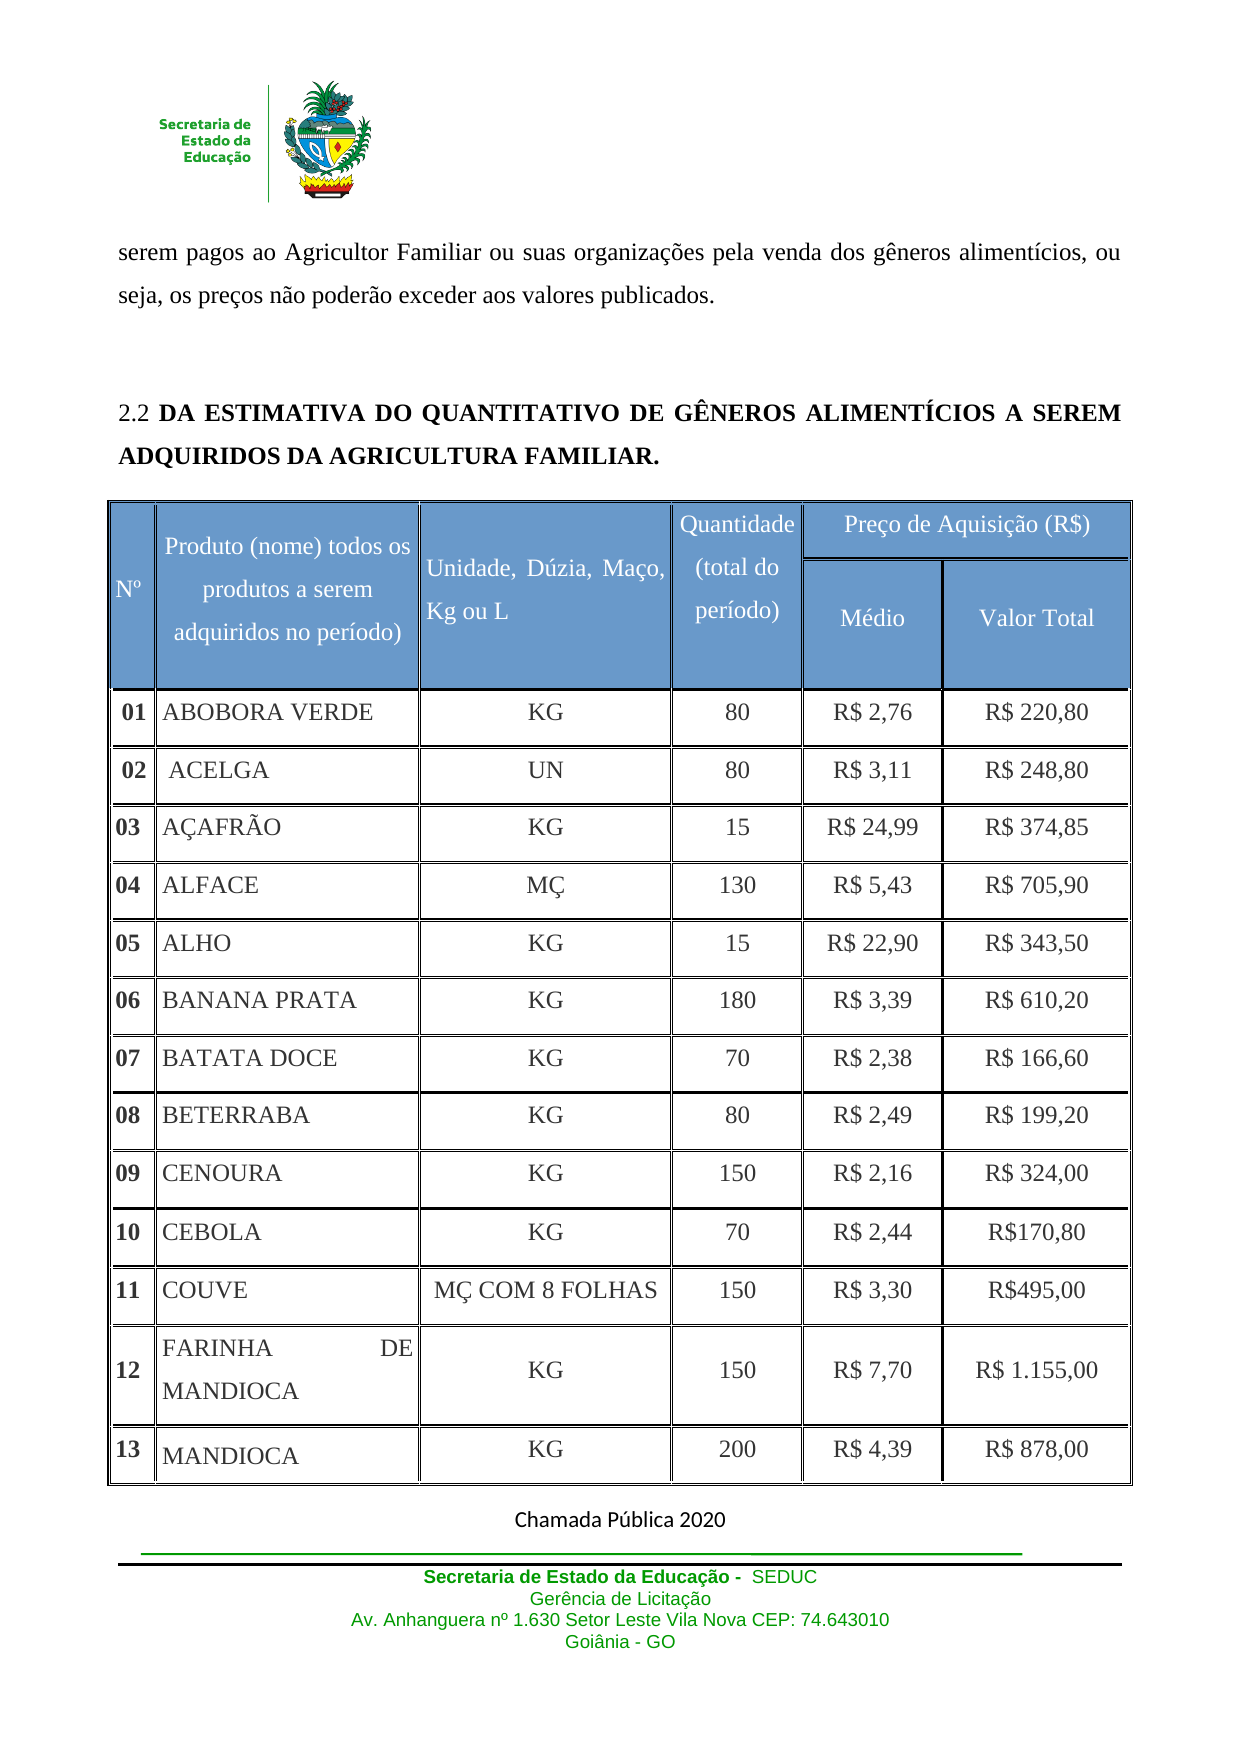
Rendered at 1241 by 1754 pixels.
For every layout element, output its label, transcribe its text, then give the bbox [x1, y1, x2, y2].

table_cell R$ 343,50 [944, 918, 1130, 976]
table_header Nº [111, 503, 156, 688]
table_cell MANDIOCA DESCASCADA [156, 1428, 419, 1483]
table_cell R$ 610,20 [942, 976, 1131, 1033]
picture [118, 73, 412, 210]
table_cell MÇ [421, 864, 670, 918]
table_cell UN [421, 749, 670, 803]
table_cell KG [421, 1094, 670, 1149]
table_cell 80 [673, 1094, 801, 1149]
table_cell ALHO [157, 922, 418, 976]
table_cell R$ 7,70 [804, 1327, 941, 1424]
table_cell 01 [109, 688, 154, 745]
table_cell R$ 3,39 [804, 979, 941, 1033]
table_cell R$ 3,30 [804, 1269, 941, 1324]
table_cell R$ 220,80 [944, 688, 1131, 745]
table_cell 07 [111, 1034, 154, 1091]
table_cell 11 [111, 1265, 154, 1324]
table_cell R$ 2,76 [804, 691, 941, 745]
table_cell R$ 705,90 [942, 861, 1131, 918]
table_header Unidade, Dúzia, Maço, Kg ou L [420, 503, 672, 688]
table_cell R$ 374,85 [944, 803, 1130, 861]
table_cell R$ 2,49 [804, 1094, 941, 1149]
table_cell COUVE [157, 1269, 418, 1324]
table_cell R$ 166,60 [944, 1034, 1130, 1091]
table_cell KG [421, 807, 670, 861]
table_cell R$ 2,16 [804, 1152, 941, 1207]
table_cell 80 [673, 691, 801, 745]
table_cell 150 [673, 1269, 801, 1324]
table_cell 06 [109, 976, 156, 1033]
table_header Preço de Aquisição (R$) [803, 503, 1130, 557]
table_cell KG [421, 979, 670, 1033]
table_cell 05 [111, 918, 154, 976]
table_cell KG [421, 922, 670, 976]
table_cell KG [421, 1152, 670, 1207]
table_cell 03 [111, 803, 154, 861]
table_cell 02 [111, 745, 154, 803]
table_cell 13 [111, 1424, 156, 1483]
table_cell R$ 24,99 [804, 807, 941, 861]
table_cell BETERRABA [157, 1094, 418, 1149]
table_cell R$ 324,00 [942, 1149, 1131, 1207]
table_cell 08 [111, 1091, 154, 1149]
table_cell 200 [672, 1428, 803, 1483]
table_cell 10 [111, 1207, 154, 1265]
table_header Produto (nome) todos os produtos a serem adquiridos no período) [156, 503, 419, 688]
table_cell KG [421, 1210, 670, 1265]
table_cell 180 [673, 979, 801, 1033]
table_cell Médio [804, 561, 941, 688]
table_cell 130 [673, 864, 801, 918]
table_cell FARINHA DE MANDIOCA [157, 1327, 418, 1424]
table_cell CENOURA [157, 1152, 418, 1207]
table_cell 12 [109, 1324, 156, 1424]
table_cell R$ 878,00 [942, 1424, 1130, 1483]
table_cell 70 [673, 1037, 801, 1091]
table_cell CEBOLA [157, 1210, 418, 1265]
table_cell Valor Total [944, 557, 1130, 688]
table_cell 04 [109, 861, 156, 918]
table_cell AÇAFRÃO [157, 807, 418, 861]
table_cell 150 [673, 1327, 801, 1424]
table_cell KG [421, 1037, 670, 1091]
table_cell R$ 2,38 [804, 1037, 941, 1091]
table_cell KG [420, 1428, 672, 1483]
table_cell KG [421, 1327, 670, 1424]
table_cell BATATA DOCE [157, 1037, 418, 1091]
table_cell ALFACE [157, 864, 418, 918]
table_cell R$ 4,39 [803, 1428, 942, 1483]
table_cell R$ 3,11 [804, 749, 941, 803]
table_cell MÇ COM 8 FOLHAS [421, 1269, 670, 1324]
table_cell R$ 5,43 [804, 864, 941, 918]
table_cell R$ 1.155,00 [942, 1324, 1131, 1424]
table_cell ABOBORA VERDE [157, 691, 418, 745]
text 2.2 DA ESTIMATIVA DO QUANTITATIVO DE GÊNEROS ALIMENTÍCIOS A SEREM ADQUIRIDOS DA AGRICULTURA FAMILIAR. [118, 398, 1122, 470]
table_cell 09 [109, 1149, 156, 1207]
table_cell 15 [673, 807, 801, 861]
table_cell 150 [673, 1152, 801, 1207]
table_cell 70 [673, 1210, 801, 1265]
table_cell ACELGA [157, 749, 418, 803]
table_cell R$170,80 [944, 1207, 1130, 1265]
table_cell BANANA PRATA [157, 979, 418, 1033]
table_cell R$ 248,80 [944, 745, 1130, 803]
table_cell R$ 22,90 [804, 922, 941, 976]
table_cell R$ 199,20 [944, 1091, 1130, 1149]
table_cell 15 [673, 922, 801, 976]
table_cell R$495,00 [944, 1265, 1130, 1324]
table_cell KG [421, 691, 670, 745]
table_cell 80 [673, 749, 801, 803]
table_cell R$ 2,44 [804, 1210, 941, 1265]
table_header Quantidade (total do período) [672, 503, 803, 688]
